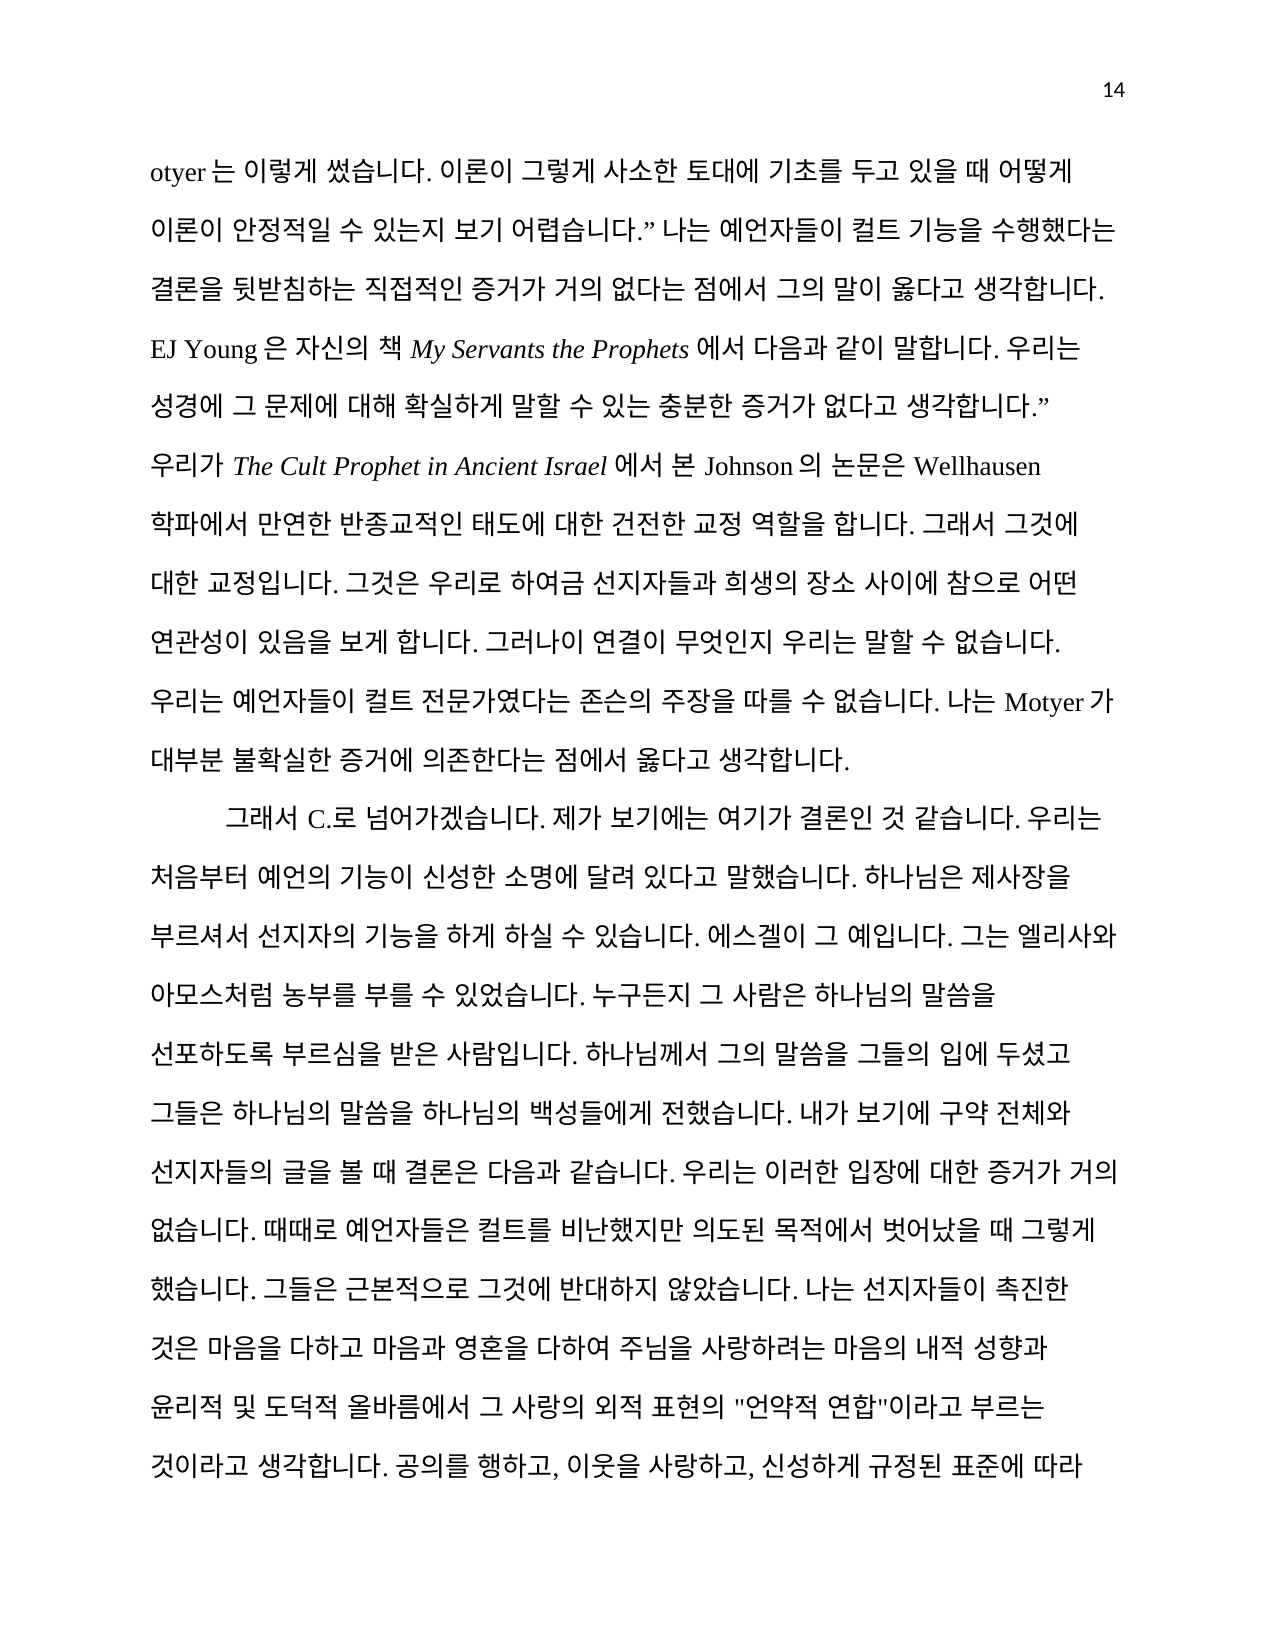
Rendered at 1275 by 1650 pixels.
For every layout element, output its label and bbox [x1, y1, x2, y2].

text [150, 150, 1125, 1484]
